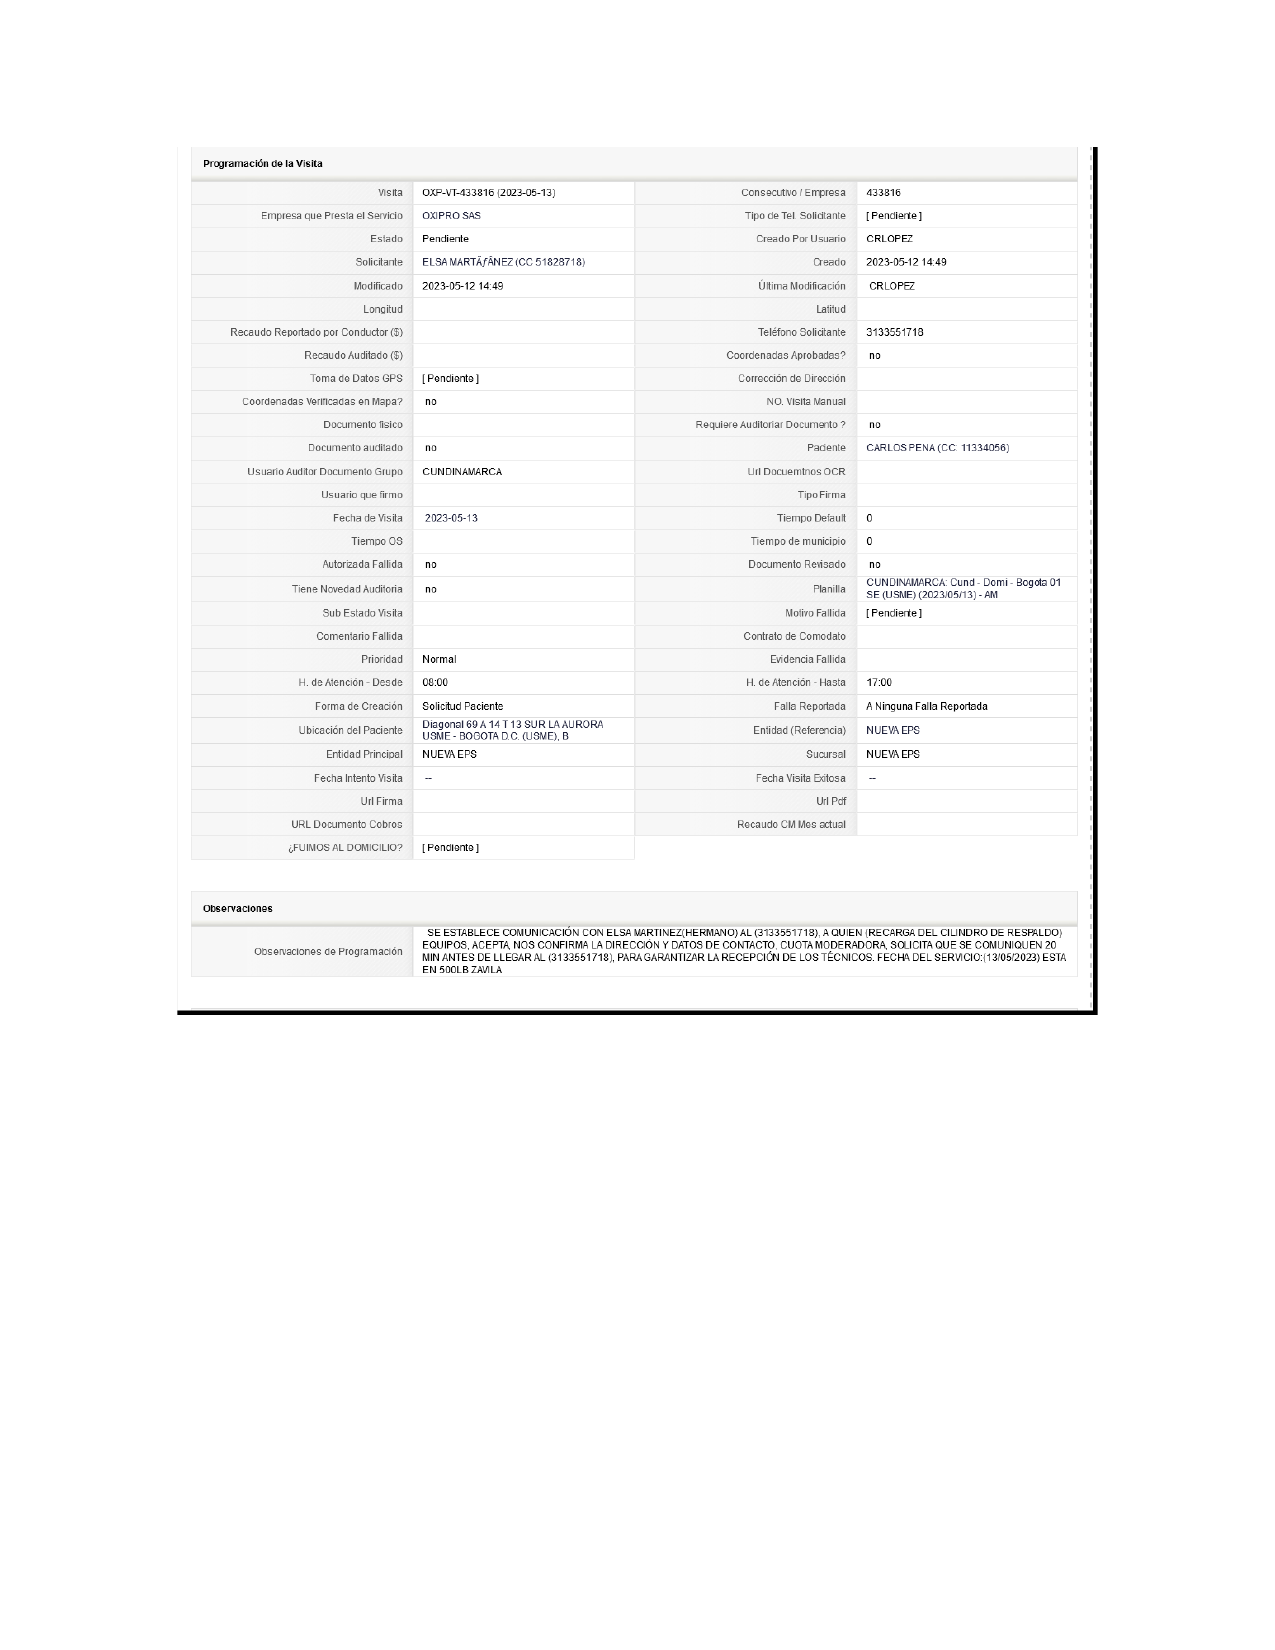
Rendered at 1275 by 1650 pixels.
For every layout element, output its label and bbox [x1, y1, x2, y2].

picture [177, 147, 1098, 1015]
